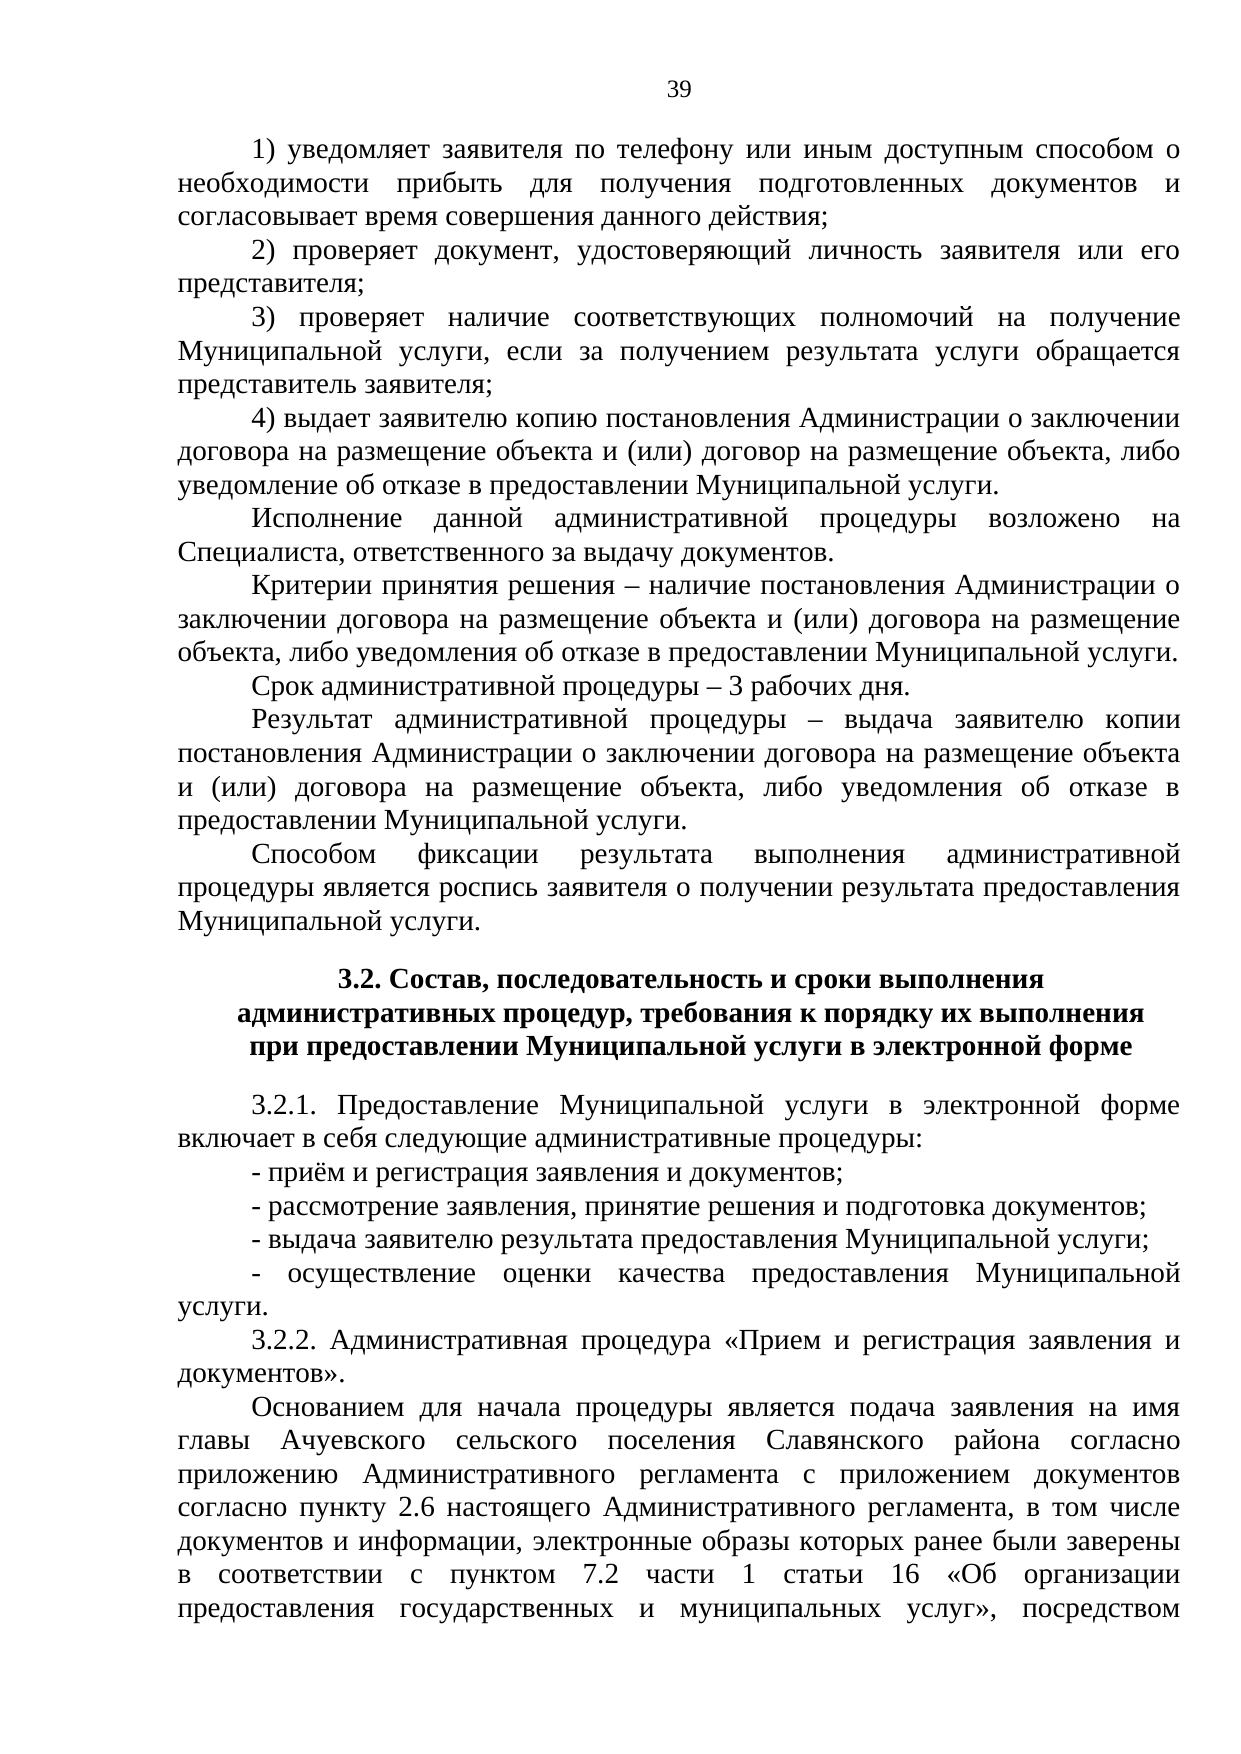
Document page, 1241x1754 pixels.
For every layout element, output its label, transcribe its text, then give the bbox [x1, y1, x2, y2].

text - приём и регистрация заявления и документов; [177, 1154, 1181, 1188]
text 3.2.1. Предоставление Муниципальной услуги в электронной форме включает в себя следующие административные процедуры: [177, 1087, 1181, 1154]
text - рассмотрение заявления, принятие решения и подготовка документов; [177, 1188, 1181, 1221]
text Результат административной процедуры – выдача заявителю копии постановления Администрации о заключении договора на размещение объекта и (или) договора на размещение объекта, либо уведомления об отказе в предоставлении Муниципальной услуги. [177, 702, 1181, 836]
text Способом фиксации результата выполнения административной процедуры является роспись заявителя о получении результата предоставления Муниципальной услуги. [177, 836, 1181, 936]
text 3.2. Состав, последовательность и сроки выполнения административных процедур, требования к порядку их выполнения при предоставлении Муниципальной услуги в электронной форме [230, 961, 1152, 1062]
text 3) проверяет наличие соответствующих полномочий на получение Муниципальной услуги, если за получением результата услуги обращается представитель заявителя; [177, 299, 1181, 400]
text 3.2.2. Административная процедура «Прием и регистрация заявления и документов». [177, 1322, 1181, 1389]
text Срок административной процедуры – 3 рабочих дня. [177, 668, 1181, 702]
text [177, 1389, 1181, 1624]
text 2) проверяет документ, удостоверяющий личность заявителя или его представителя; [177, 232, 1181, 299]
text - выдача заявителю результата предоставления Муниципальной услуги; [177, 1221, 1181, 1255]
text 1) уведомляет заявителя по телефону или иным доступным способом о необходимости прибыть для получения подготовленных документов и согласовывает время совершения данного действия; [177, 131, 1181, 232]
text Критерии принятия решения – наличие постановления Администрации о заключении договора на размещение объекта и (или) договора на размещение объекта, либо уведомления об отказе в предоставлении Муниципальной услуги. [177, 567, 1181, 668]
text 4) выдает заявителю копию постановления Администрации о заключении договора на размещение объекта и (или) договор на размещение объекта, либо уведомление об отказе в предоставлении Муниципальной услуги. [177, 400, 1181, 500]
text - осуществление оценки качества предоставления Муниципальной услуги. [177, 1255, 1181, 1322]
text Исполнение данной административной процедуры возложено на Специалиста, ответственного за выдачу документов. [177, 500, 1181, 567]
